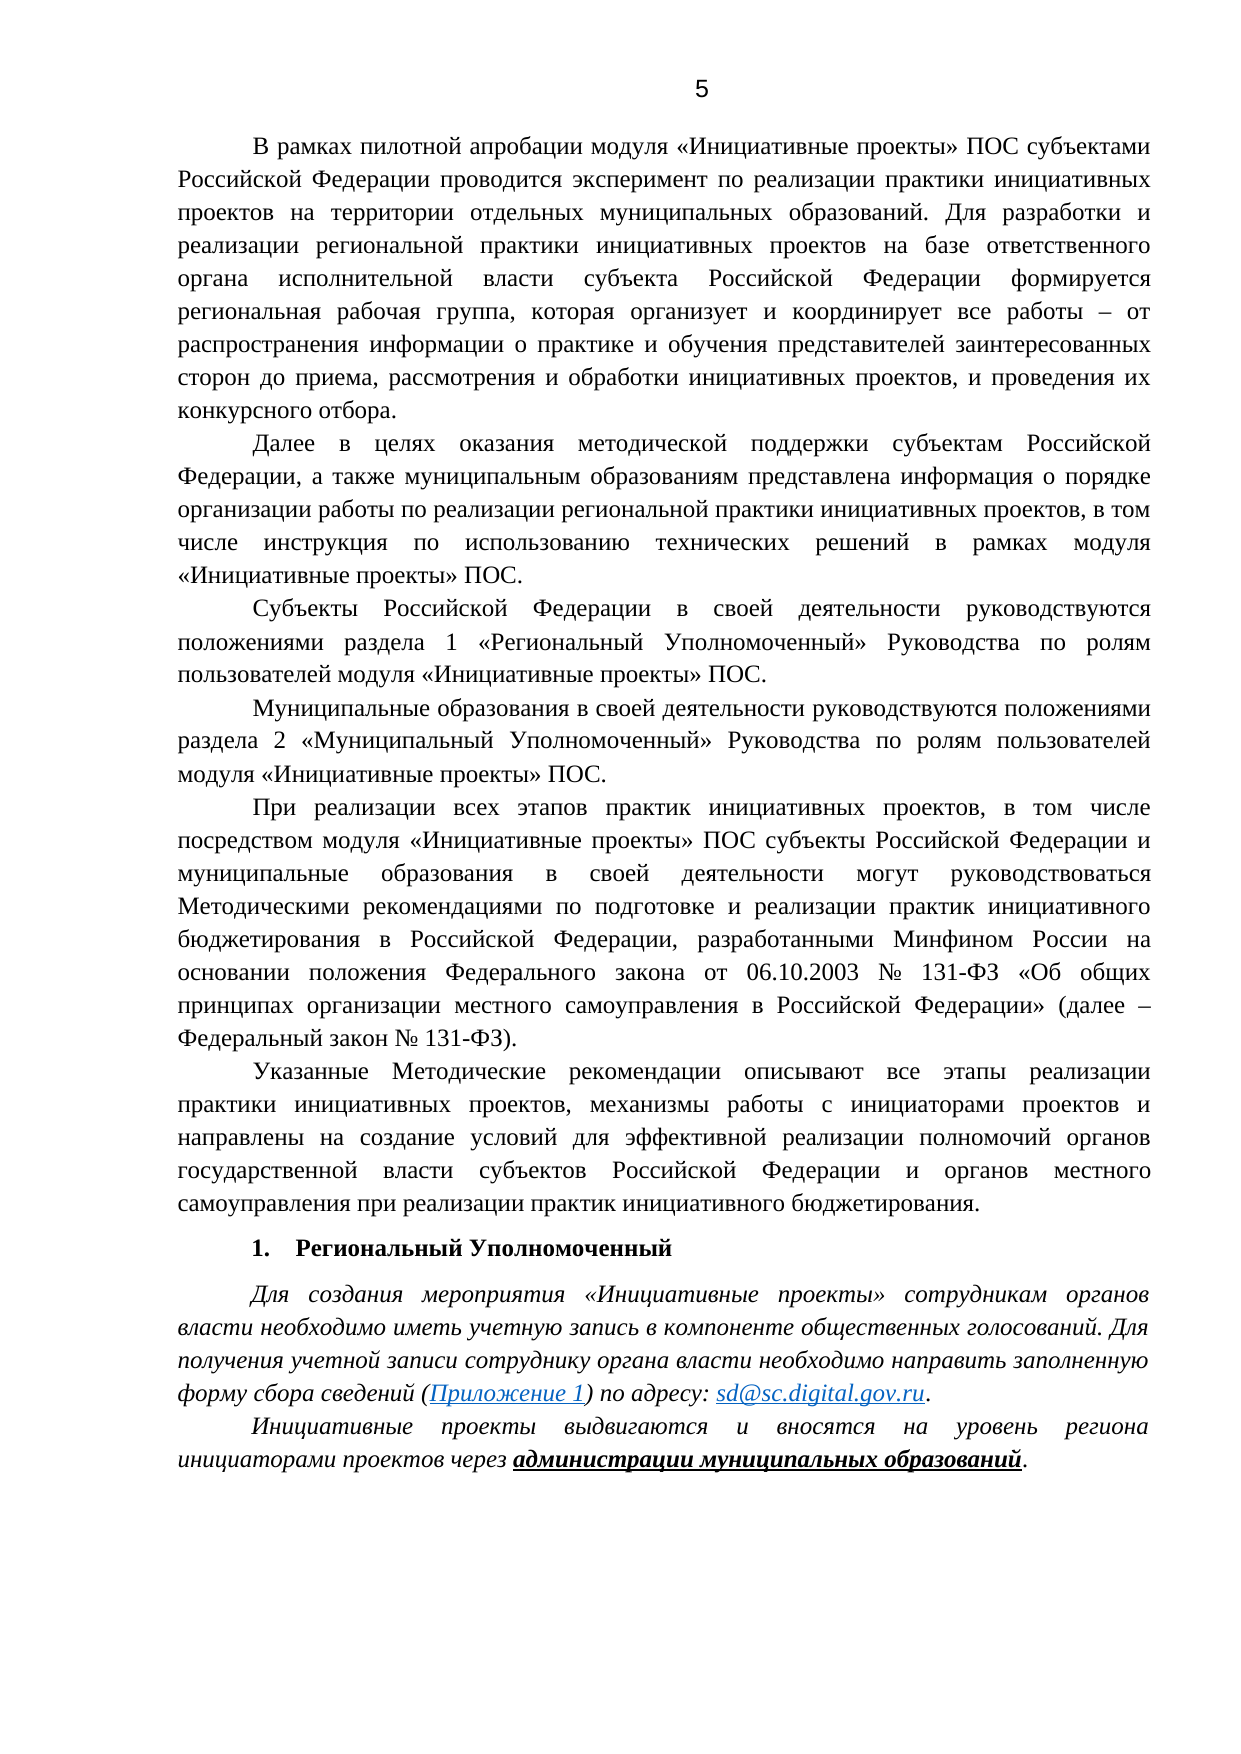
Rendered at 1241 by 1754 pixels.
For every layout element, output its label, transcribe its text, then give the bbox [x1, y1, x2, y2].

text Инициативные проекты выдвигаются и вносятся на уровень региона инициаторами проектов через администрации муниципальных образований. [177, 1411, 1152, 1473]
text Для создания мероприятия «Инициативные проекты» сотрудникам органов власти необходимо иметь учетную запись в компоненте общественных голосований. Для получения учетной записи сотруднику органа власти необходимо направить заполненную форму сбора сведений (Приложение 1) по адресу: sd@sc.digital.gov.ru. [177, 1279, 1152, 1407]
text Субъекты Российской Федерации в своей деятельности руководствуются положениями раздела 1 «Региональный Уполномоченный» Руководства по ролям пользователей модуля «Инициативные проекты» ПОС. [177, 593, 1152, 688]
subtitle Региональный Уполномоченный [177, 1233, 1152, 1262]
text Муниципальные образования в своей деятельности руководствуются положениями раздела 2 «Муниципальный Уполномоченный» Руководства по ролям пользователей модуля «Инициативные проекты» ПОС. [177, 693, 1152, 787]
text Далее в целях оказания методической поддержки субъектам Российской Федерации, а также муниципальным образованиям представлена информация о порядке организации работы по реализации региональной практики инициативных проектов, в том числе инструкция по использованию технических решений в рамках модуля «Инициативные проекты» ПОС. [177, 428, 1152, 589]
text В рамках пилотной апробации модуля «Инициативные проекты» ПОС субъектами Российской Федерации проводится эксперимент по реализации практики инициативных проектов на территории отдельных муниципальных образований. Для разработки и реализации региональной практики инициативных проектов на базе ответственного органа исполнительной власти субъекта Российской Федерации формируется региональная рабочая группа, которая организует и координирует все работы – от распространения информации о практике и обучения представителей заинтересованных сторон до приема, рассмотрения и обработки инициативных проектов, и проведения их конкурсного отбора. [177, 131, 1152, 424]
text Указанные Методические рекомендации описывают все этапы реализации практики инициативных проектов, механизмы работы с инициаторами проектов и направлены на создание условий для эффективной реализации полномочий органов государственной власти субъектов Российской Федерации и органов местного самоуправления при реализации практик инициативного бюджетирования. [177, 1056, 1152, 1217]
text При реализации всех этапов практик инициативных проектов, в том числе посредством модуля «Инициативные проекты» ПОС субъекты Российской Федерации и муниципальные образования в своей деятельности могут руководствоваться Методическими рекомендациями по подготовке и реализации практик инициативного бюджетирования в Российской Федерации, разработанными Минфином России на основании положения Федерального закона от 06.10.2003 № 131-ФЗ «Об общих принципах организации местного самоуправления в Российской Федерации» (далее – Федеральный закон № 131-ФЗ). [177, 792, 1152, 1052]
